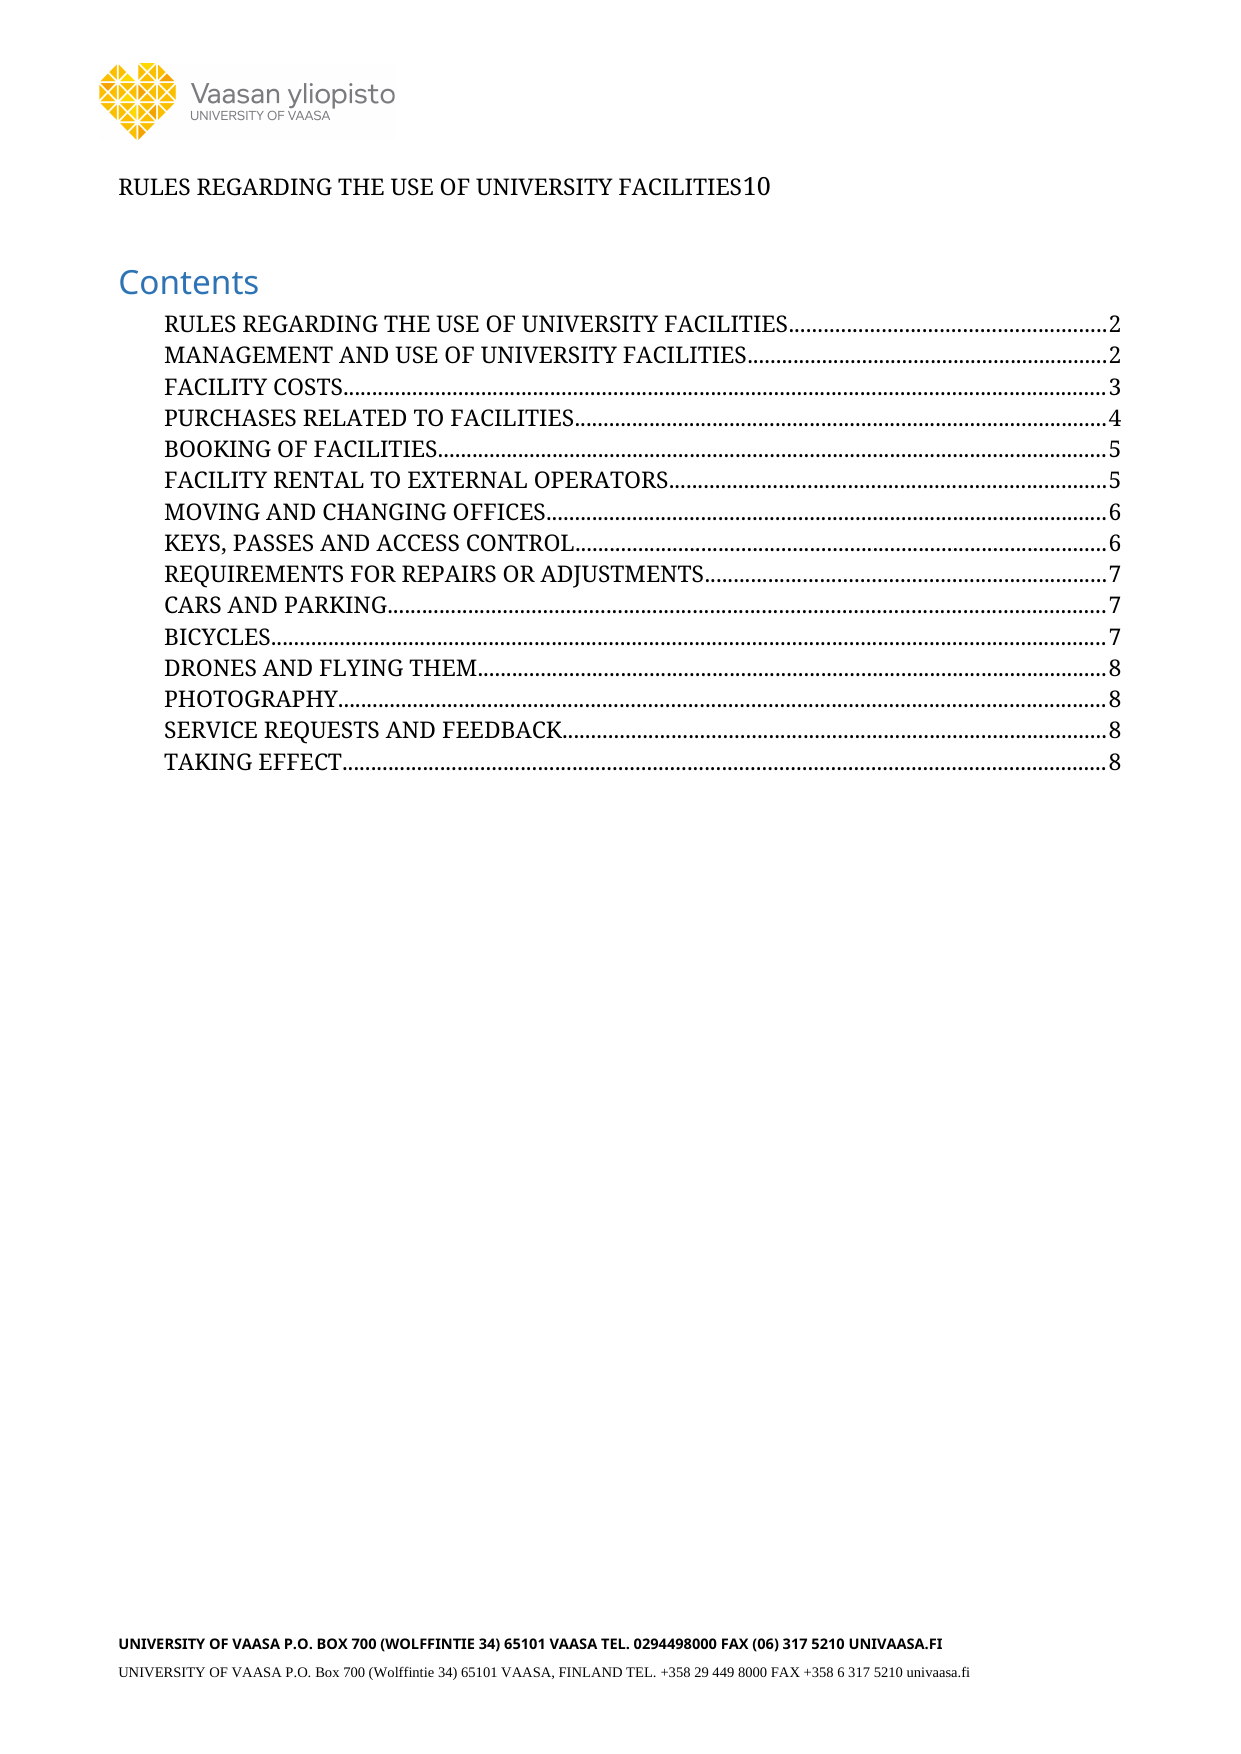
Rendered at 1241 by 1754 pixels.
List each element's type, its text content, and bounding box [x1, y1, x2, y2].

text SERVICE REQUESTS AND FEEDBACK 8 [164, 714, 1122, 745]
text MOVING AND CHANGING OFFICES 6 [164, 495, 1122, 527]
text DRONES AND FLYING THEM 8 [164, 652, 1122, 683]
text BICYCLES 7 [164, 620, 1122, 652]
text FACILITY COSTS 3 [164, 370, 1122, 402]
text BOOKING OF FACILITIES 5 [164, 433, 1122, 464]
text PHOTOGRAPHY 8 [164, 683, 1122, 714]
text PURCHASES RELATED TO FACILITIES 4 [164, 402, 1122, 433]
picture [99, 63, 395, 140]
text FACILITY RENTAL TO EXTERNAL OPERATORS 5 [164, 464, 1122, 495]
text TAKING EFFECT 8 [164, 745, 1122, 777]
text REQUIREMENTS FOR REPAIRS OR ADJUSTMENTS 7 [164, 558, 1122, 589]
text MANAGEMENT AND USE OF UNIVERSITY FACILITIES 2 [164, 339, 1122, 370]
subtitle Contents [118, 259, 1122, 304]
text RULES REGARDING THE USE OF UNIVERSITY FACILITIES 2 [164, 308, 1122, 339]
text CARS AND PARKING 7 [164, 589, 1122, 620]
text KEYS, PASSES AND ACCESS CONTROL 6 [164, 527, 1122, 558]
